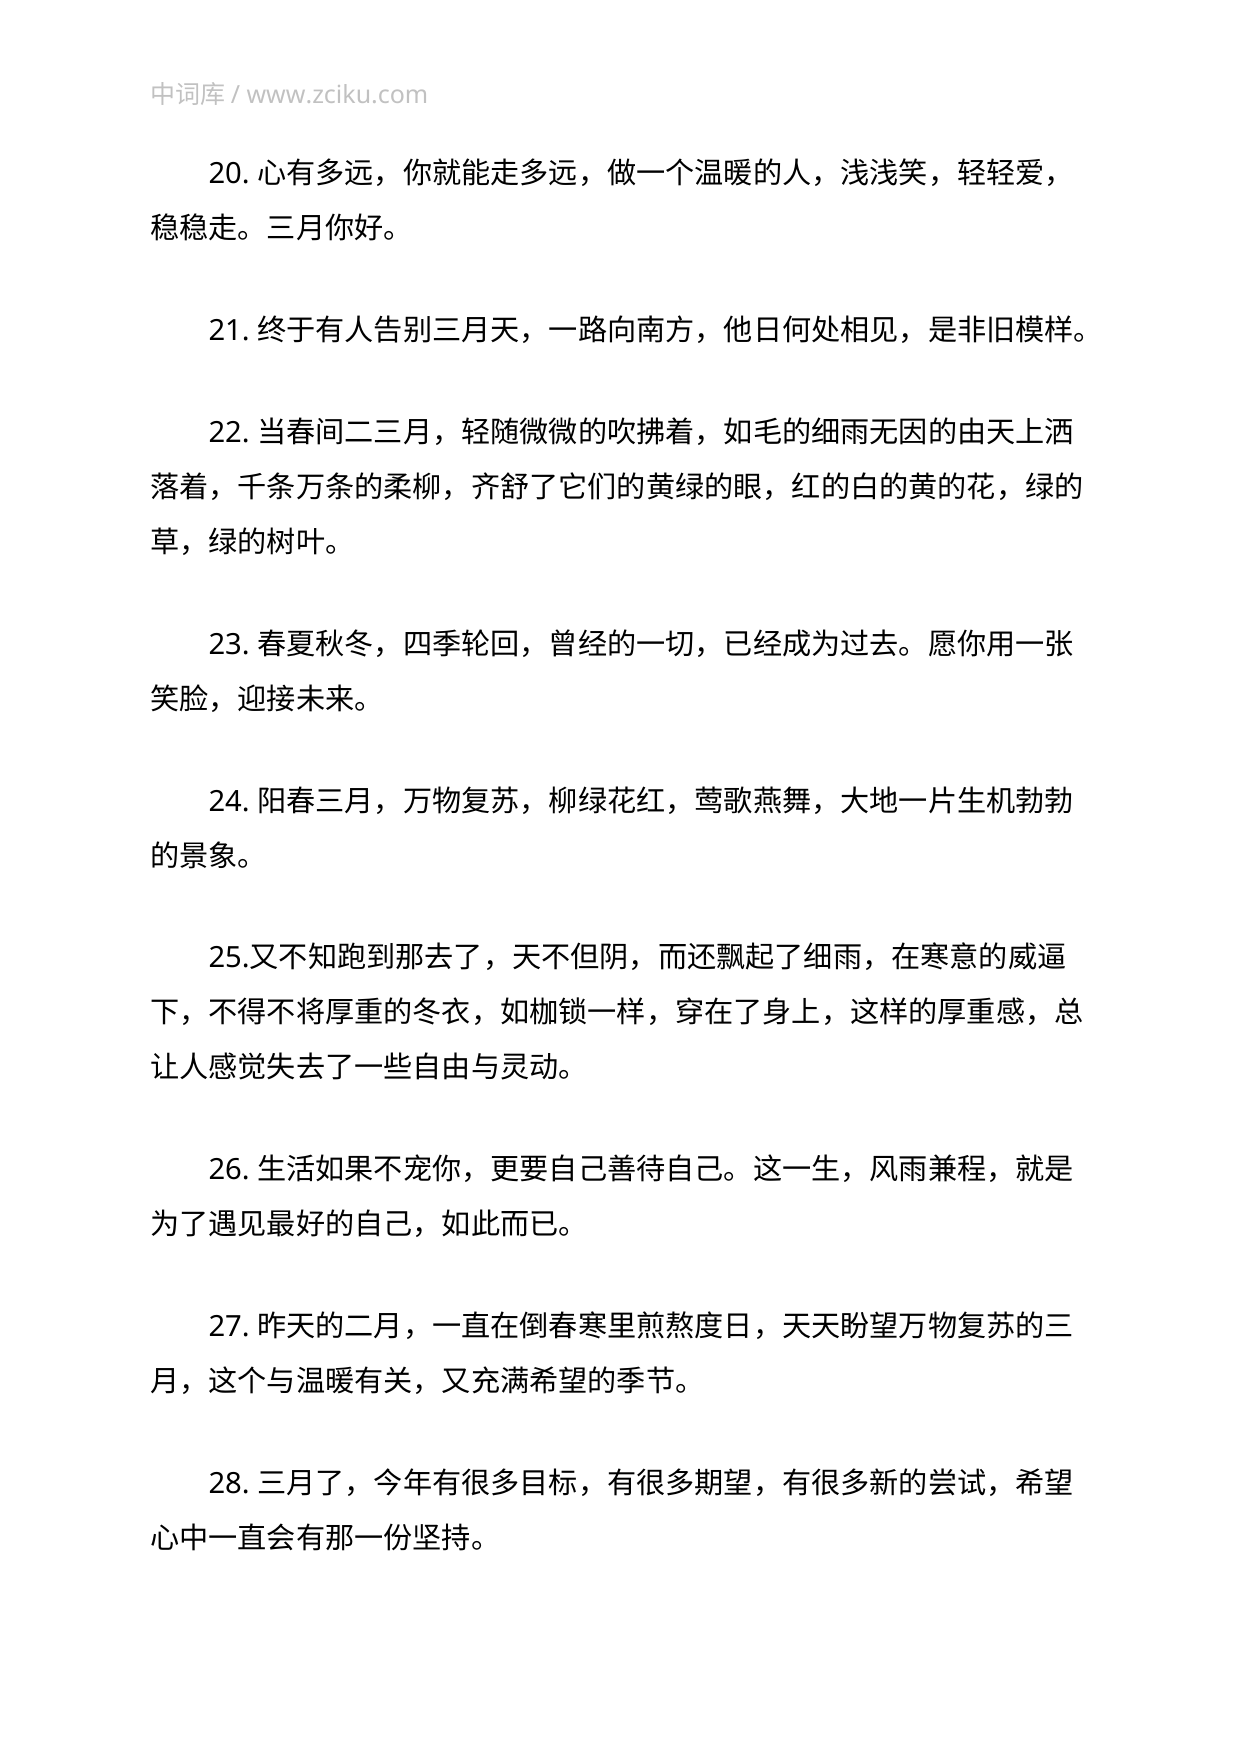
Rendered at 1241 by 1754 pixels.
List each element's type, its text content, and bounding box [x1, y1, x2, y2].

text 23. 春夏秋冬，四季轮回，曾经的一切，已经成为过去。愿你用一张笑脸，迎接未来。 [150, 620, 1090, 718]
text 20. 心有多远，你就能走多远，做一个温暖的人，浅浅笑，轻轻爱，稳稳走。三月你好。 [150, 150, 1090, 247]
text 22. 当春间二三月，轻随微微的吹拂着，如毛的细雨无因的由天上洒落着，千条万条的柔柳，齐舒了它们的黄绿的眼，红的白的黄的花，绿的草，绿的树叶。 [150, 409, 1090, 561]
text 21. 终于有人告别三月天，一路向南方，他日何处相见，是非旧模样。 [150, 307, 1090, 349]
text 25.又不知跑到那去了，天不但阴，而还飘起了细雨，在寒意的威逼下，不得不将厚重的冬衣，如枷锁一样，穿在了身上，这样的厚重感，总让人感觉失去了一些自由与灵动。 [150, 934, 1090, 1086]
text 28. 三月了，今年有很多目标，有很多期望，有很多新的尝试，希望心中一直会有那一份坚持。 [150, 1459, 1090, 1556]
text 26. 生活如果不宠你，更要自己善待自己。这一生，风雨兼程，就是为了遇见最好的自己，如此而已。 [150, 1146, 1090, 1243]
text 27. 昨天的二月，一直在倒春寒里煎熬度日，天天盼望万物复苏的三月，这个与温暖有关，又充满希望的季节。 [150, 1302, 1090, 1400]
text 24. 阳春三月，万物复苏，柳绿花红，莺歌燕舞，大地一片生机勃勃的景象。 [150, 777, 1090, 874]
